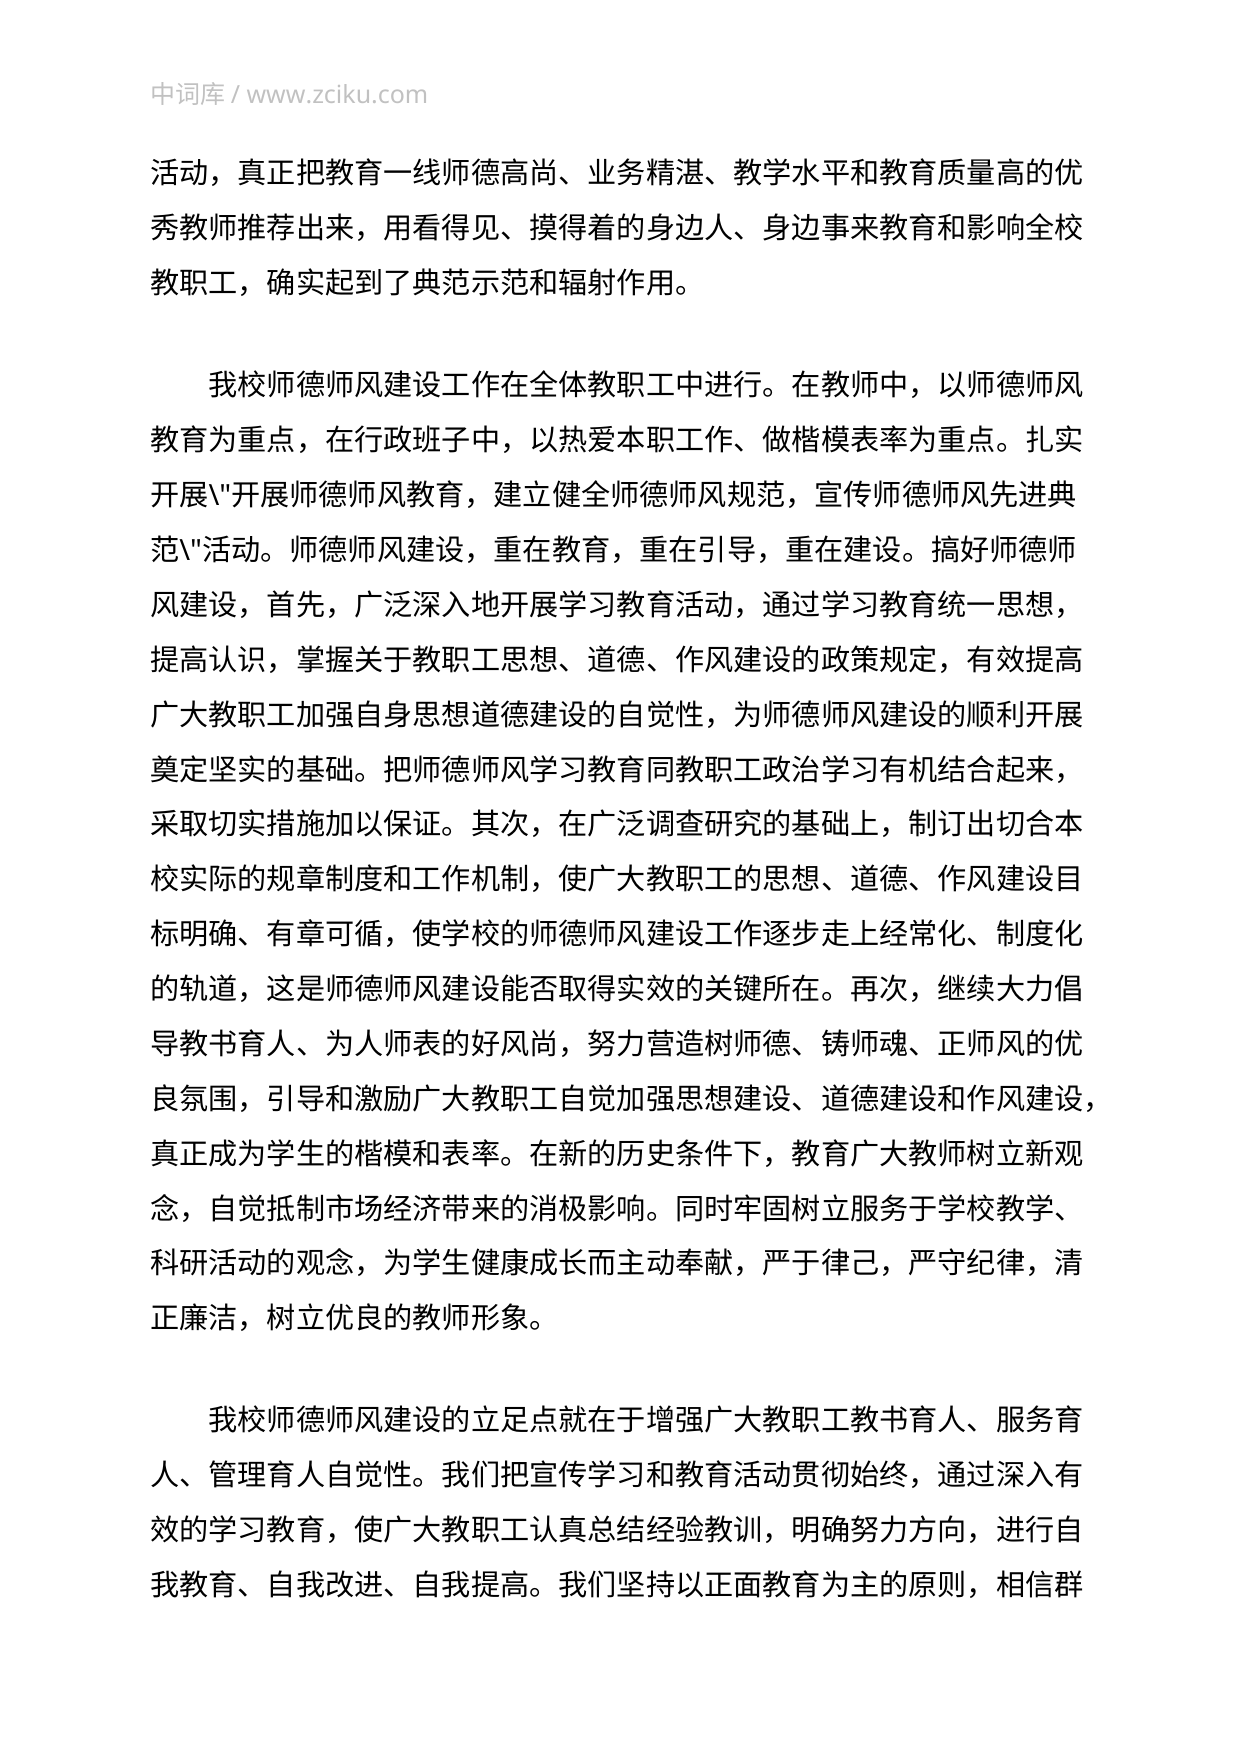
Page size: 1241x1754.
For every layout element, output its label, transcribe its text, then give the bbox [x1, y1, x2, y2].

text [150, 150, 1090, 302]
text 我校师德师风建设工作在全体教职工中进行。在教师中，以师德师风教育为重点，在行政班子中，以热爱本职工作、做楷模表率为重点。扎实开展\"开展师德师风教育，建立健全师德师风规范，宣传师德师风先进典范\"活动。师德师风建设，重在教育，重在引导，重在建设。搞好师德师风建设，首先，广泛深入地开展学习教育活动，通过学习教育统一思想，提高认识，掌握关于教职工思想、道德、作风建设的政策规定，有效提高广大教职工加强自身思想道德建设的自觉性，为师德师风建设的顺利开展奠定坚实的基础。把师德师风学习教育同教职工政治学习有机结合起来，采取切实措施加以保证。其次，在广泛调查研究的基础上，制订出切合本校实际的规章制度和工作机制，使广大教职工的思想、道德、作风建设目标明确、有章可循，使学校的师德师风建设工作逐步走上经常化、制度化的轨道，这是师德师风建设能否取得实效的关键所在。再次，继续大力倡导教书育人、为人师表的好风尚，努力营造树师德、铸师魂、正师风的优良氛围，引导和激励广大教职工自觉加强思想建设、道德建设和作风建设，真正成为学生的楷模和表率。在新的历史条件下，教育广大教师树立新观念，自觉抵制市场经济带来的消极影响。同时牢固树立服务于学校教学、科研活动的观念，为学生健康成长而主动奉献，严于律己，严守纪律，清正廉洁，树立优良的教师形象。 [150, 362, 1090, 1337]
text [150, 1397, 1090, 1604]
